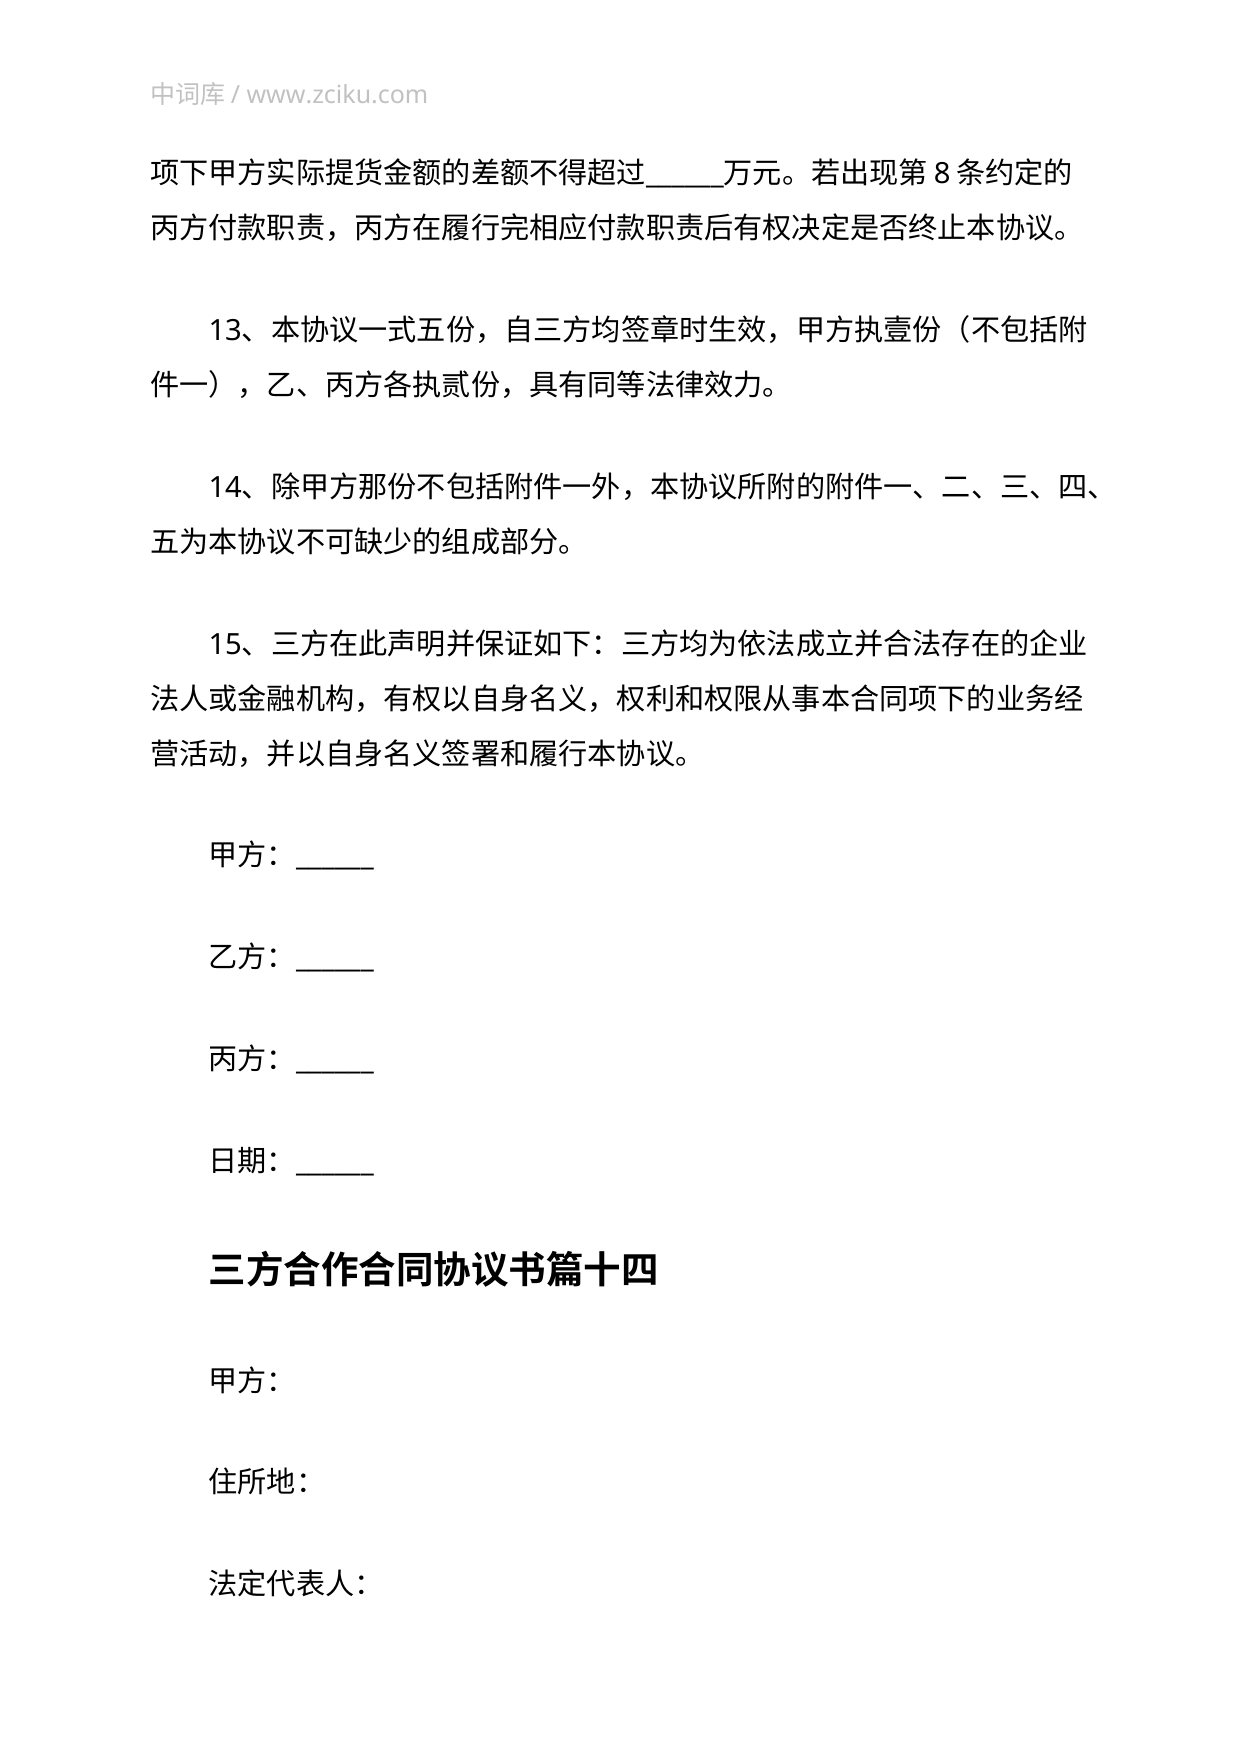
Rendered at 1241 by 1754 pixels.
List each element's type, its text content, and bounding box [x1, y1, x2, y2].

text 丙方：______ [150, 1036, 1090, 1078]
text 13、本协议一式五份，自三方均签章时生效，甲方执壹份（不包括附件一），乙、丙方各执贰份，具有同等法律效力。 [150, 307, 1090, 404]
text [150, 150, 1090, 247]
text 法定代表人： [150, 1561, 1090, 1603]
text 15、三方在此声明并保证如下：三方均为依法成立并合法存在的企业法人或金融机构，有权以自身名义，权利和权限从事本合同项下的业务经营活动，并以自身名义签署和履行本协议。 [150, 620, 1090, 772]
text 住所地： [150, 1459, 1090, 1501]
text 14、除甲方那份不包括附件一外，本协议所附的附件一、二、三、四、五为本协议不可缺少的组成部分。 [150, 463, 1090, 561]
text 三方合作合同协议书篇十四 [150, 1240, 1090, 1294]
text 乙方：______ [150, 934, 1090, 976]
text 日期：______ [150, 1138, 1090, 1180]
text 甲方： [150, 1357, 1090, 1399]
text 甲方：______ [150, 832, 1090, 874]
